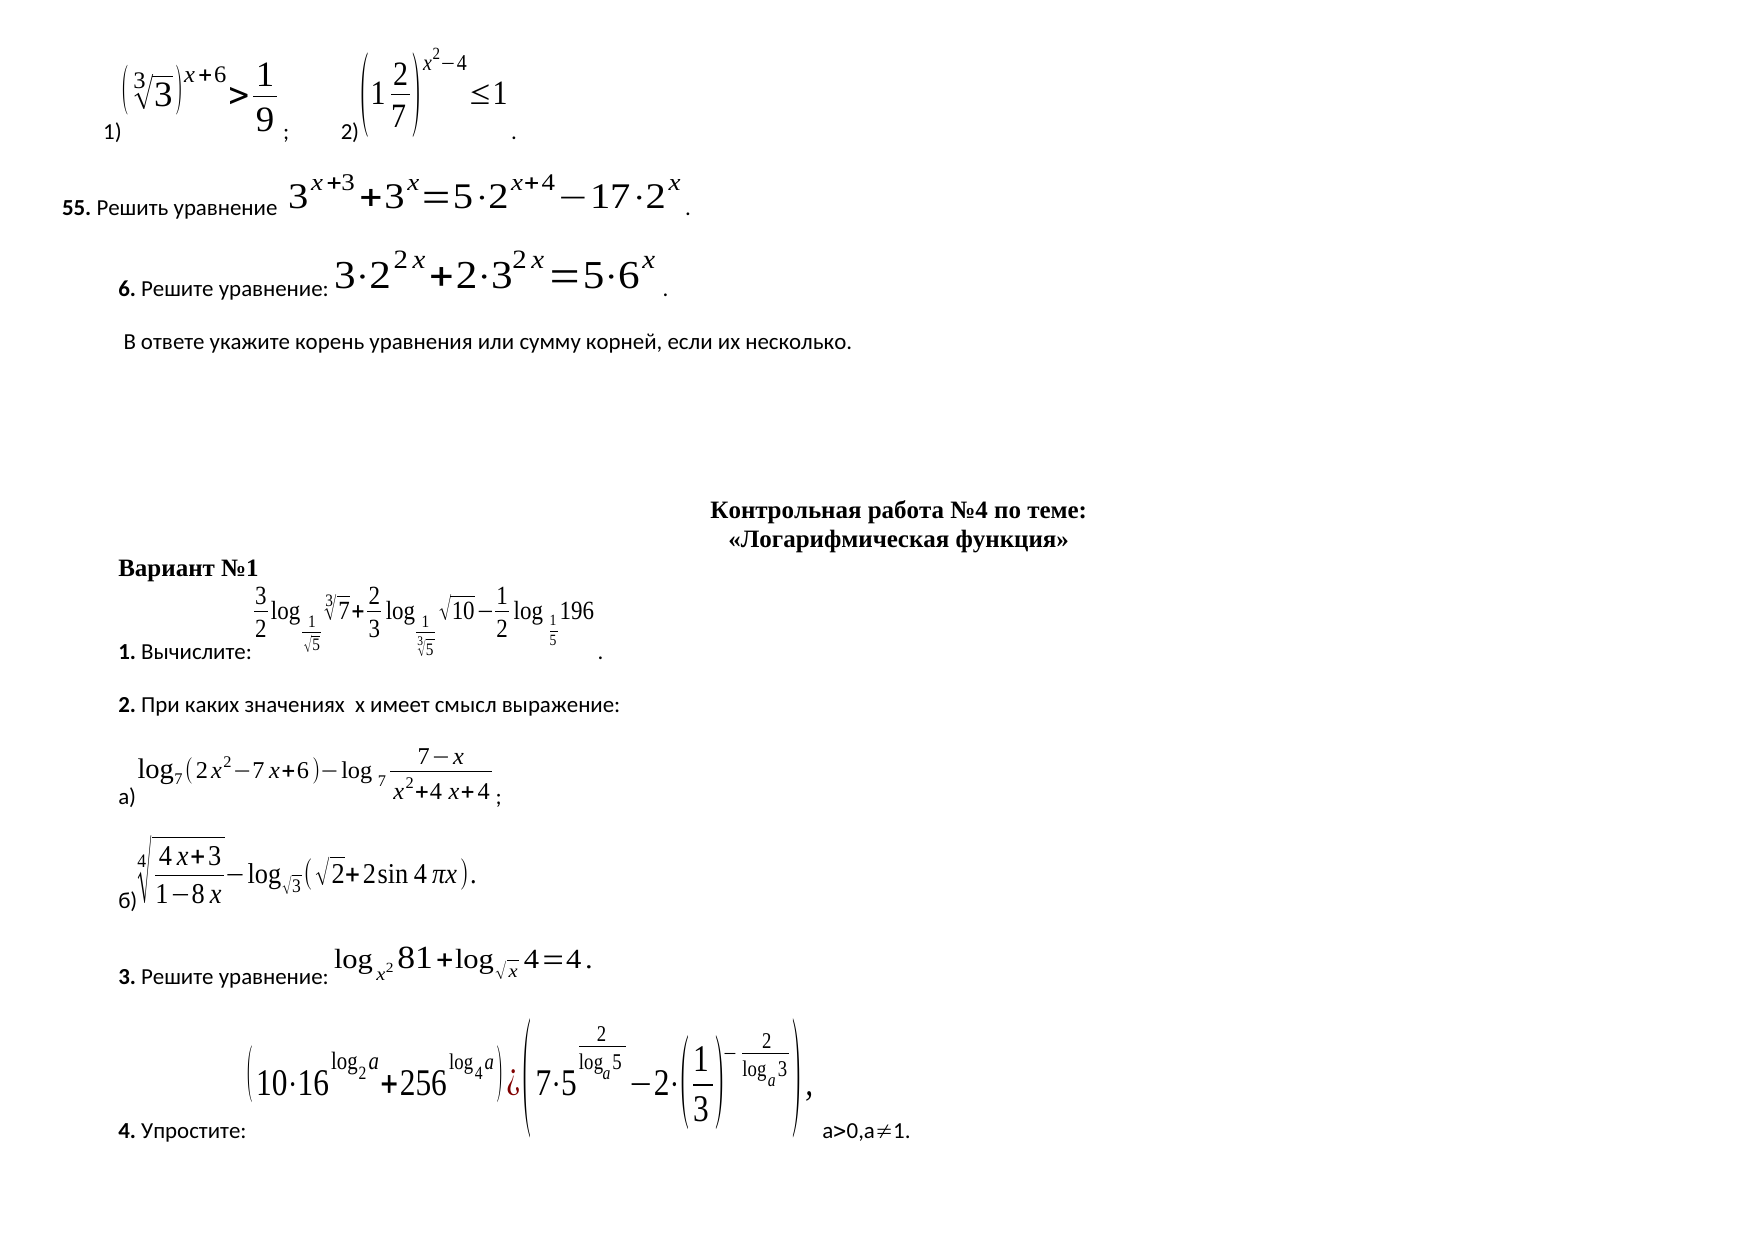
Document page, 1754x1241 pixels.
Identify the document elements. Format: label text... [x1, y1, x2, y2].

text 6. Решите уравнение: . [118, 246, 1679, 302]
text 2. При каких значениях х имеет смысл выражение: [118, 690, 1679, 718]
text б) [118, 835, 1679, 914]
text 55. Решить уравнение . [62, 170, 1679, 221]
text Контрольная работа №4 по теме: [118, 495, 1679, 524]
text «Логарифмическая функция» [118, 524, 1679, 553]
text В ответе укажите корень уравнения или сумму корней, если их несколько. [118, 327, 1679, 355]
text а); [118, 743, 1679, 810]
text 1); 2). [62, 44, 1679, 145]
text 1. Вычислите:. [118, 581, 1679, 665]
text 4. Упростите: a0,a1. [118, 1015, 1679, 1144]
text 3. Решите уравнение: [118, 939, 1679, 990]
text Вариант №1 [118, 553, 1679, 581]
